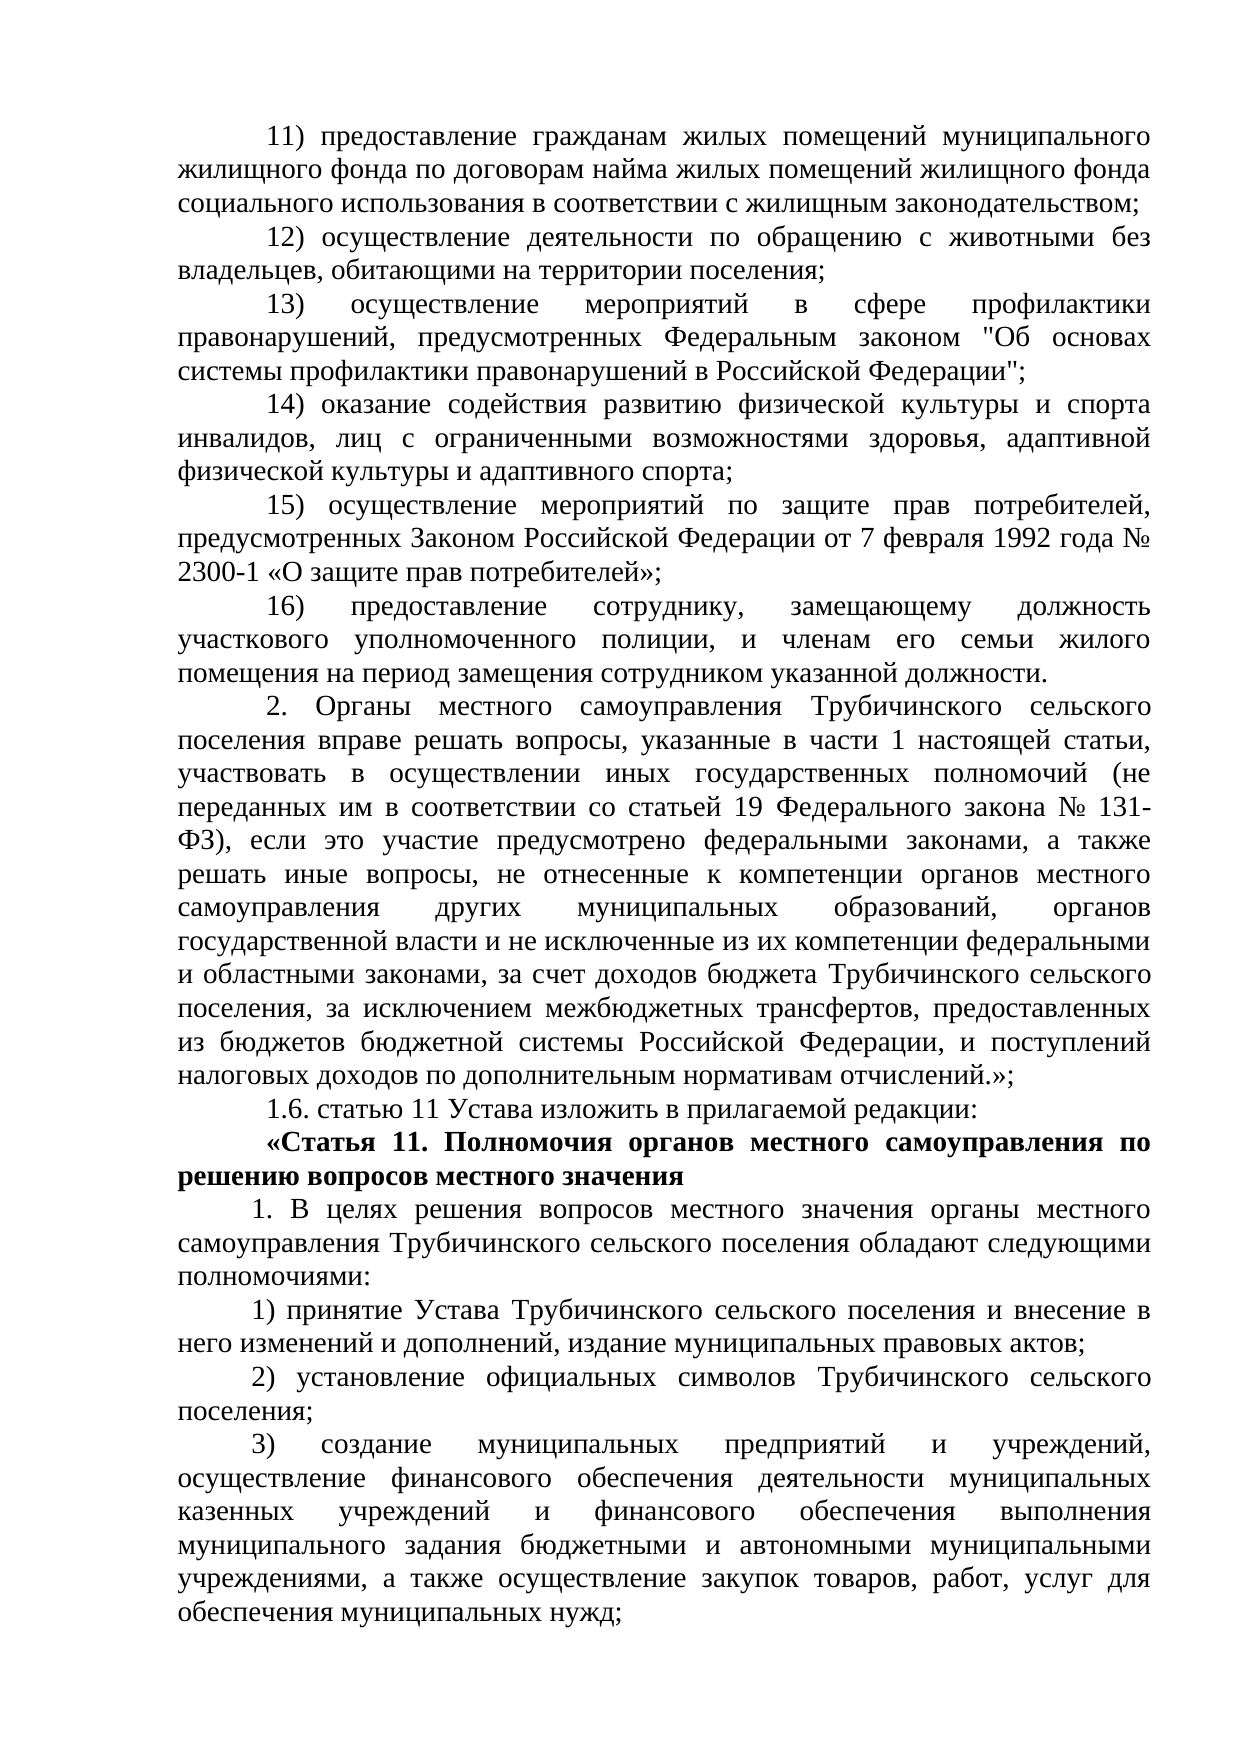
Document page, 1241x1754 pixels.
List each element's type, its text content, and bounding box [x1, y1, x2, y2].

text 2) установление официальных символов Трубичинского сельского поселения; [177, 1359, 1152, 1426]
text 1. В целях решения вопросов местного значения органы местного самоуправления Трубичинского сельского поселения обладают следующими полномочиями: [177, 1191, 1152, 1292]
text 2. Органы местного самоуправления Трубичинского сельского поселения вправе решать вопросы, указанные в части 1 настоящей статьи, участвовать в осуществлении иных государственных полномочий (не переданных им в соответствии со статьей 19 Федерального закона № 131-ФЗ), если это участие предусмотрено федеральными законами, а также решать иные вопросы, не отнесенные к компетенции органов местного самоуправления других муниципальных образований, органов государственной власти и не исключенные из их компетенции федеральными и областными законами, за счет доходов бюджета Трубичинского сельского поселения, за исключением межбюджетных трансфертов, предоставленных из бюджетов бюджетной системы Российской Федерации, и поступлений налоговых доходов по дополнительным нормативам отчислений.»; [177, 688, 1152, 1091]
text 1) принятие Устава Трубичинского сельского поселения и внесение в него изменений и дополнений, издание муниципальных правовых актов; [177, 1292, 1152, 1359]
text 1.6. статью 11 Устава изложить в прилагаемой редакции: [177, 1091, 1152, 1124]
text 15) осуществление мероприятий по защите прав потребителей, предусмотренных Законом Российской Федерации от 7 февраля 1992 года № 2300-1 «О защите прав потребителей»; [177, 487, 1152, 588]
text 14) оказание содействия развитию физической культуры и спорта инвалидов, лиц с ограниченными возможностями здоровья, адаптивной физической культуры и адаптивного спорта; [177, 386, 1152, 487]
text 13) осуществление мероприятий в сфере профилактики правонарушений, предусмотренных Федеральным законом "Об основах системы профилактики правонарушений в Российской Федерации"; [177, 286, 1152, 386]
text 11) предоставление гражданам жилых помещений муниципального жилищного фонда по договорам найма жилых помещений жилищного фонда социального использования в соответствии с жилищным законодательством; [177, 118, 1152, 219]
text 3) создание муниципальных предприятий и учреждений, осуществление финансового обеспечения деятельности муниципальных казенных учреждений и финансового обеспечения выполнения муниципального задания бюджетными и автономными муниципальными учреждениями, а также осуществление закупок товаров, работ, услуг для обеспечения муниципальных нужд; [177, 1426, 1152, 1627]
text «Статья 11. Полномочия органов местного самоуправления по решению вопросов местного значения [177, 1124, 1152, 1191]
text 16) предоставление сотруднику, замещающему должность участкового уполномоченного полиции, и членам его семьи жилого помещения на период замещения сотрудником указанной должности. [177, 588, 1152, 688]
text 12) осуществление деятельности по обращению с животными без владельцев, обитающими на территории поселения; [177, 219, 1152, 286]
